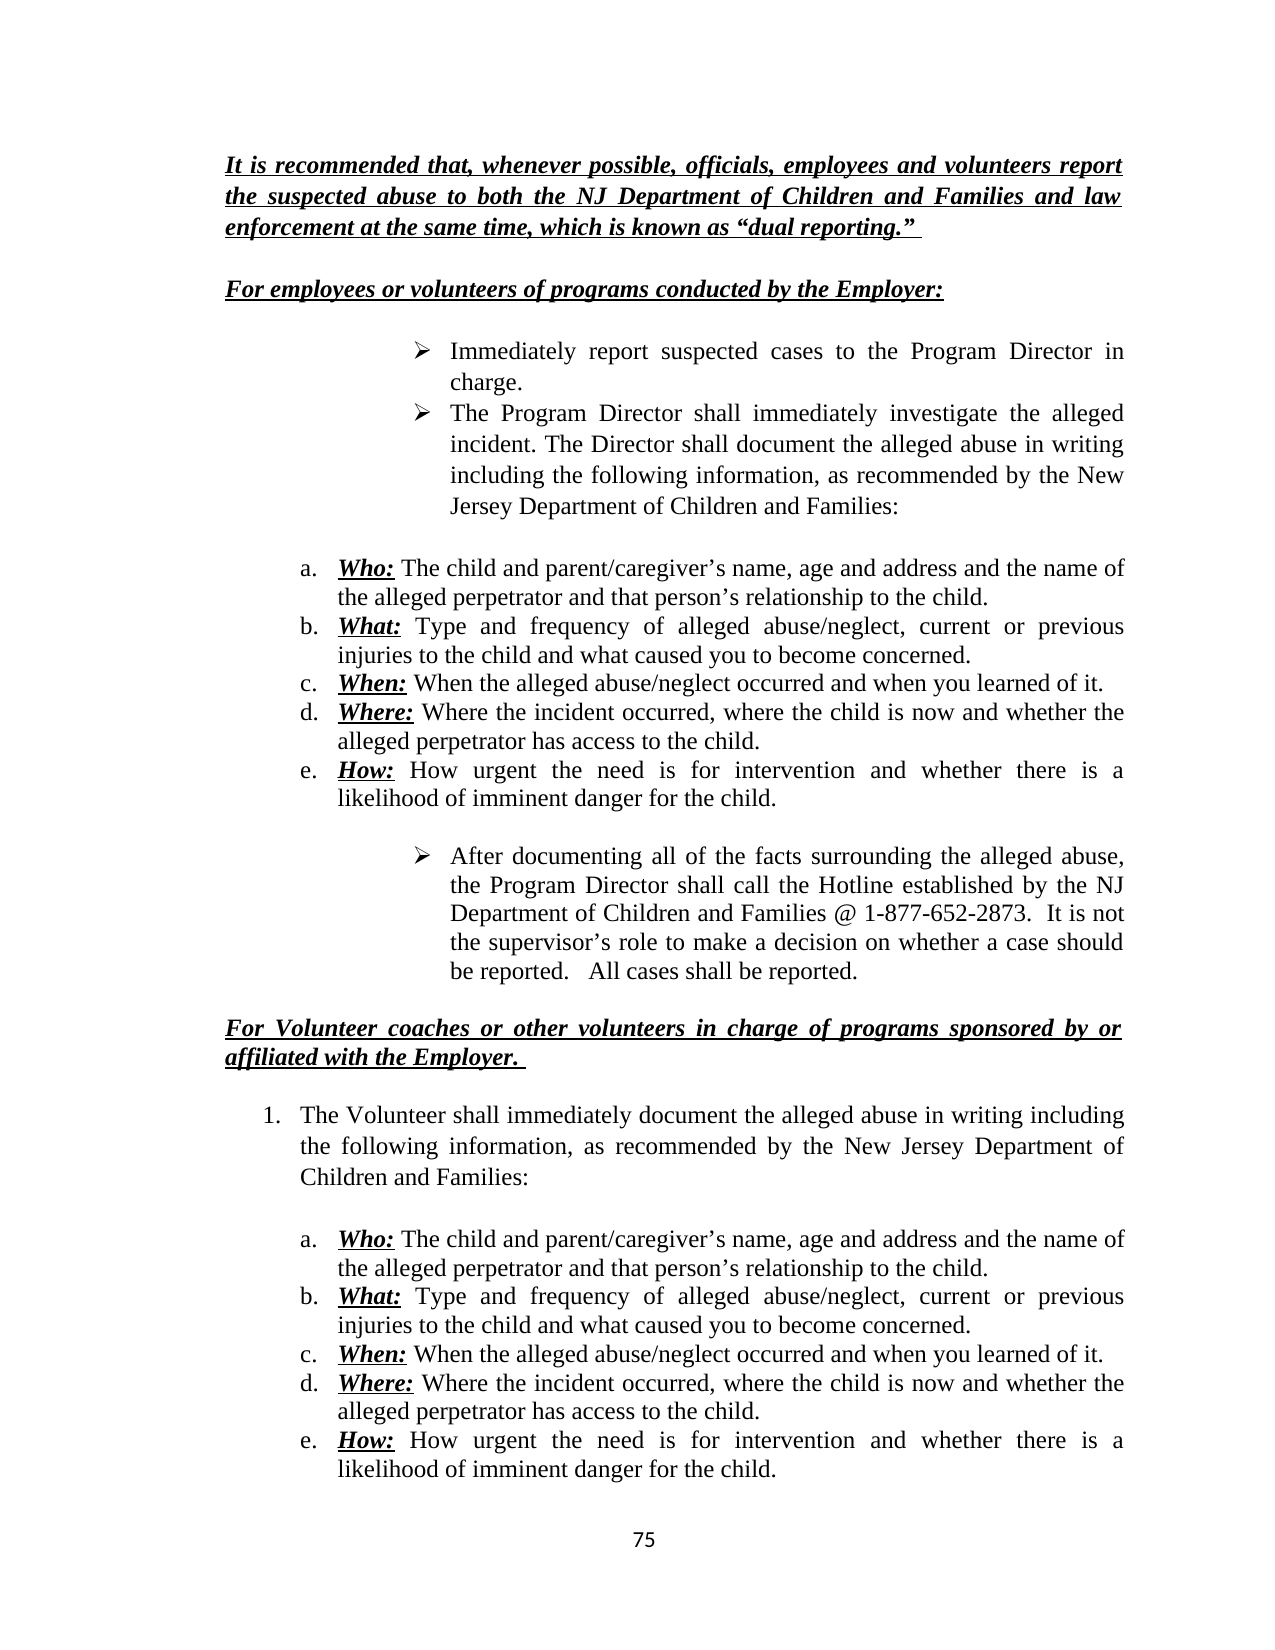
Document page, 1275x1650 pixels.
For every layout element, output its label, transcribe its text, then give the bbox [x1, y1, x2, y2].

list Who: The child and parent/caregiver’s name, age and address and the name of the alleged perpetrator and that person’s relationship to the child. [300, 1224, 1125, 1281]
list What: Type and frequency of alleged abuse/neglect, current or previous injuries to the child and what caused you to become concerned. [300, 611, 1125, 668]
list How: How urgent the need is for intervention and whether there is a likelihood of imminent danger for the child. [300, 755, 1125, 812]
list Where: Where the incident occurred, where the child is now and whether the alleged perpetrator has access to the child. [300, 697, 1125, 755]
list What: Type and frequency of alleged abuse/neglect, current or previous injuries to the child and what caused you to become concerned. [300, 1281, 1125, 1339]
list Where: Where the incident occurred, where the child is now and whether the alleged perpetrator has access to the child. [300, 1368, 1125, 1425]
list Who: The child and parent/caregiver’s name, age and address and the name of the alleged perpetrator and that person’s relationship to the child. [300, 553, 1125, 611]
text It is recommended that, whenever possible, officials, employees and volunteers report the suspected abuse to both the NJ Department of Children and Families and law enforcement at the same time, which is known as “dual reporting.” [225, 150, 1125, 241]
text For employees or volunteers of programs conducted by the Employer: [225, 274, 1125, 303]
text For Volunteer coaches or other volunteers in charge of programs sponsored by or affiliated with the Employer. [225, 1013, 1125, 1071]
list The Program Director shall immediately investigate the alleged incident. The Director shall document the alleged abuse in writing including the following information, as recommended by the New Jersey Department of Children and Families: [412, 398, 1125, 520]
list The Volunteer shall immediately document the alleged abuse in writing including the following information, as recommended by the New Jersey Department of Children and Families: [262, 1100, 1125, 1191]
list When: When the alleged abuse/neglect occurred and when you learned of it. [300, 668, 1125, 697]
list How: How urgent the need is for intervention and whether there is a likelihood of imminent danger for the child. [300, 1425, 1125, 1483]
list Immediately report suspected cases to the Program Director in charge. [412, 336, 1125, 396]
list When: When the alleged abuse/neglect occurred and when you learned of it. [300, 1339, 1125, 1368]
list After documenting all of the facts surrounding the alleged abuse, the Program Director shall call the Hotline established by the NJ Department of Children and Families @ 1-877-652-2873. It is not the supervisor’s role to make a decision on whether a case should be reported. All cases shall be reported. [412, 841, 1125, 985]
